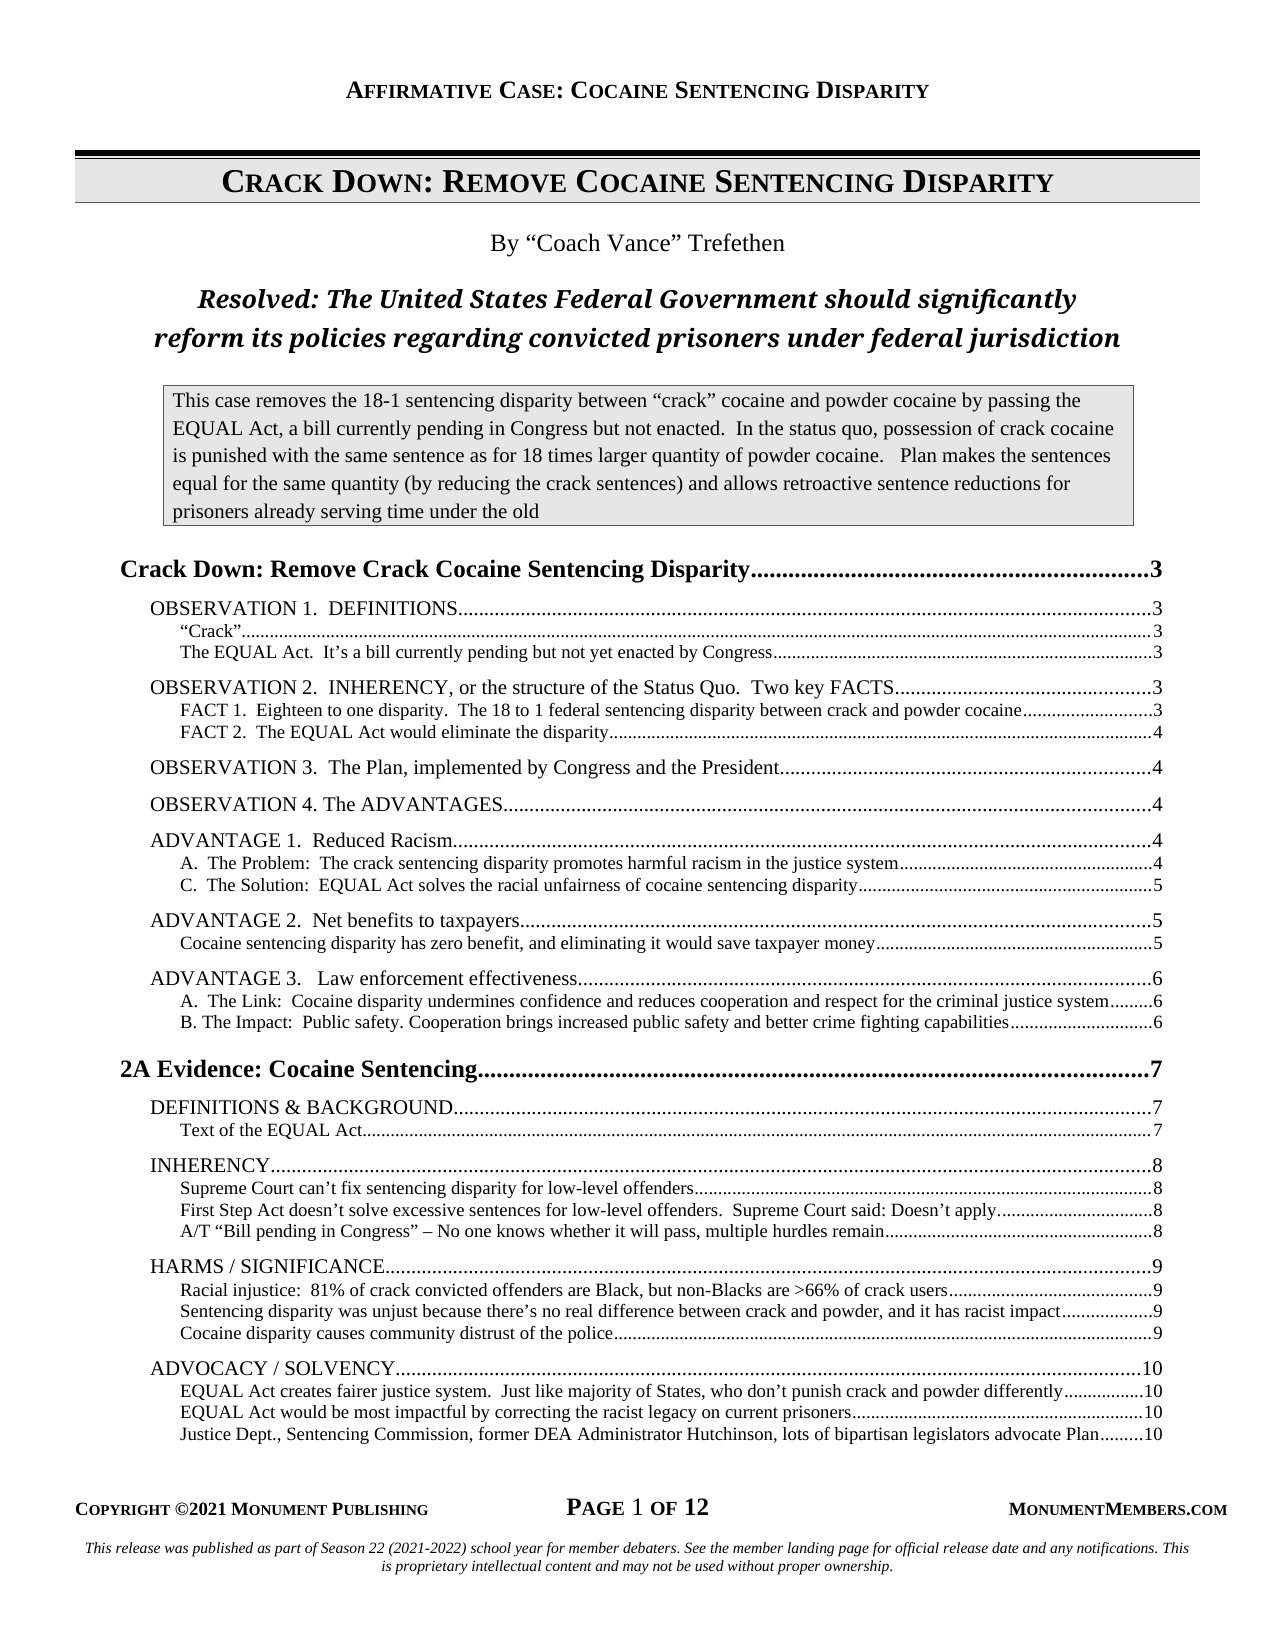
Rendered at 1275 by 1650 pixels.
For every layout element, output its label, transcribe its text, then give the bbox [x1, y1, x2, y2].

text OBSERVATION 2. INHERENCY, or the structure of the Status Quo. Two key FACTS. 3 [150, 675, 1125, 699]
text The EQUAL Act. It’s a bill currently pending but not yet enacted by Congress 3 [180, 641, 1125, 663]
text Justice Dept., Sentencing Commission, former DEA Administrator Hutchinson, lots of bipartisan legislators advocate Plan 10 [180, 1423, 1125, 1444]
text EQUAL Act would be most impactful by correcting the racist legacy on current prisoners 10 [180, 1401, 1125, 1423]
text Supreme Court can’t fix sentencing disparity for low-level offenders 8 [180, 1177, 1125, 1199]
text ADVANTAGE 1. Reduced Racism 4 [150, 828, 1125, 852]
text Cocaine sentencing disparity has zero benefit, and eliminating it would save taxpayer money 5 [180, 932, 1125, 953]
list This case removes the 18-1 sentencing disparity between “crack” cocaine and powder cocaine by passing the EQUAL Act, a bill currently pending in Congress but not enacted. In the status quo, possession of crack cocaine is punished with the same sentence as for 18 times larger quantity of powder cocaine. Plan makes the sentences equal for the same quantity (by reducing the crack sentences) and allows retroactive sentence reductions for prisoners already serving time under the old [164, 386, 1133, 525]
text OBSERVATION 1. DEFINITIONS 3 [150, 596, 1125, 619]
text Cocaine disparity causes community distrust of the police 9 [180, 1322, 1125, 1343]
text First Step Act doesn’t solve excessive sentences for low-level offenders. Supreme Court said: Doesn’t apply. 8 [180, 1199, 1125, 1220]
text FACT 1. Eighteen to one disparity. The 18 to 1 federal sentencing disparity between crack and powder cocaine 3 [180, 699, 1125, 721]
text Racial injustice: 81% of crack convicted offenders are Black, but non-Blacks are >66% of crack users 9 [180, 1278, 1125, 1300]
text OBSERVATION 3. The Plan, implemented by Congress and the President 4 [150, 755, 1125, 779]
text Resolved: The United States Federal Government should significantly reform its policies regarding convicted prisoners under federal jurisdiction [150, 282, 1125, 355]
text EQUAL Act creates fairer justice system. Just like majority of States, who don’t punish crack and powder differently 10 [180, 1380, 1125, 1401]
text A. The Problem: The crack sentencing disparity promotes harmful racism in the justice system 4 [180, 852, 1125, 874]
text HARMS / SIGNIFICANCE 9 [150, 1254, 1125, 1278]
text B. The Impact: Public safety. Cooperation brings increased public safety and better crime fighting capabilities 6 [180, 1011, 1125, 1033]
text FACT 2. The EQUAL Act would eliminate the disparity 4 [180, 721, 1125, 742]
text ADVANTAGE 2. Net benefits to taxpayers 5 [150, 908, 1125, 932]
text Crack Down: Remove Crack Cocaine Sentencing Disparity 3 [120, 554, 1125, 583]
text Text of the EQUAL Act 7 [180, 1119, 1125, 1141]
text A/T “Bill pending in Congress” – No one knows whether it will pass, multiple hurdles remain 8 [180, 1220, 1125, 1242]
text INHERENCY 8 [150, 1153, 1125, 1177]
text DEFINITIONS & BACKGROUND 7 [150, 1095, 1125, 1119]
text C. The Solution: EQUAL Act solves the racial unfairness of cocaine sentencing disparity 5 [180, 874, 1125, 895]
text Sentencing disparity was unjust because there’s no real difference between crack and powder, and it has racist impact 9 [180, 1300, 1125, 1322]
text “Crack” 3 [180, 619, 1125, 641]
text ADVANTAGE 3. Law enforcement effectiveness 6 [150, 966, 1125, 990]
text By “Coach Vance” Trefethen [150, 228, 1125, 257]
title Crack Down: Remove Cocaine Sentencing Disparity [75, 159, 1200, 202]
text A. The Link: Cocaine disparity undermines confidence and reduces cooperation and respect for the criminal justice system 6 [180, 990, 1125, 1011]
text 2A Evidence: Cocaine Sentencing 7 [120, 1054, 1125, 1083]
text ADVOCACY / SOLVENCY 10 [150, 1356, 1125, 1380]
text OBSERVATION 4. The ADVANTAGES 4 [150, 791, 1125, 816]
